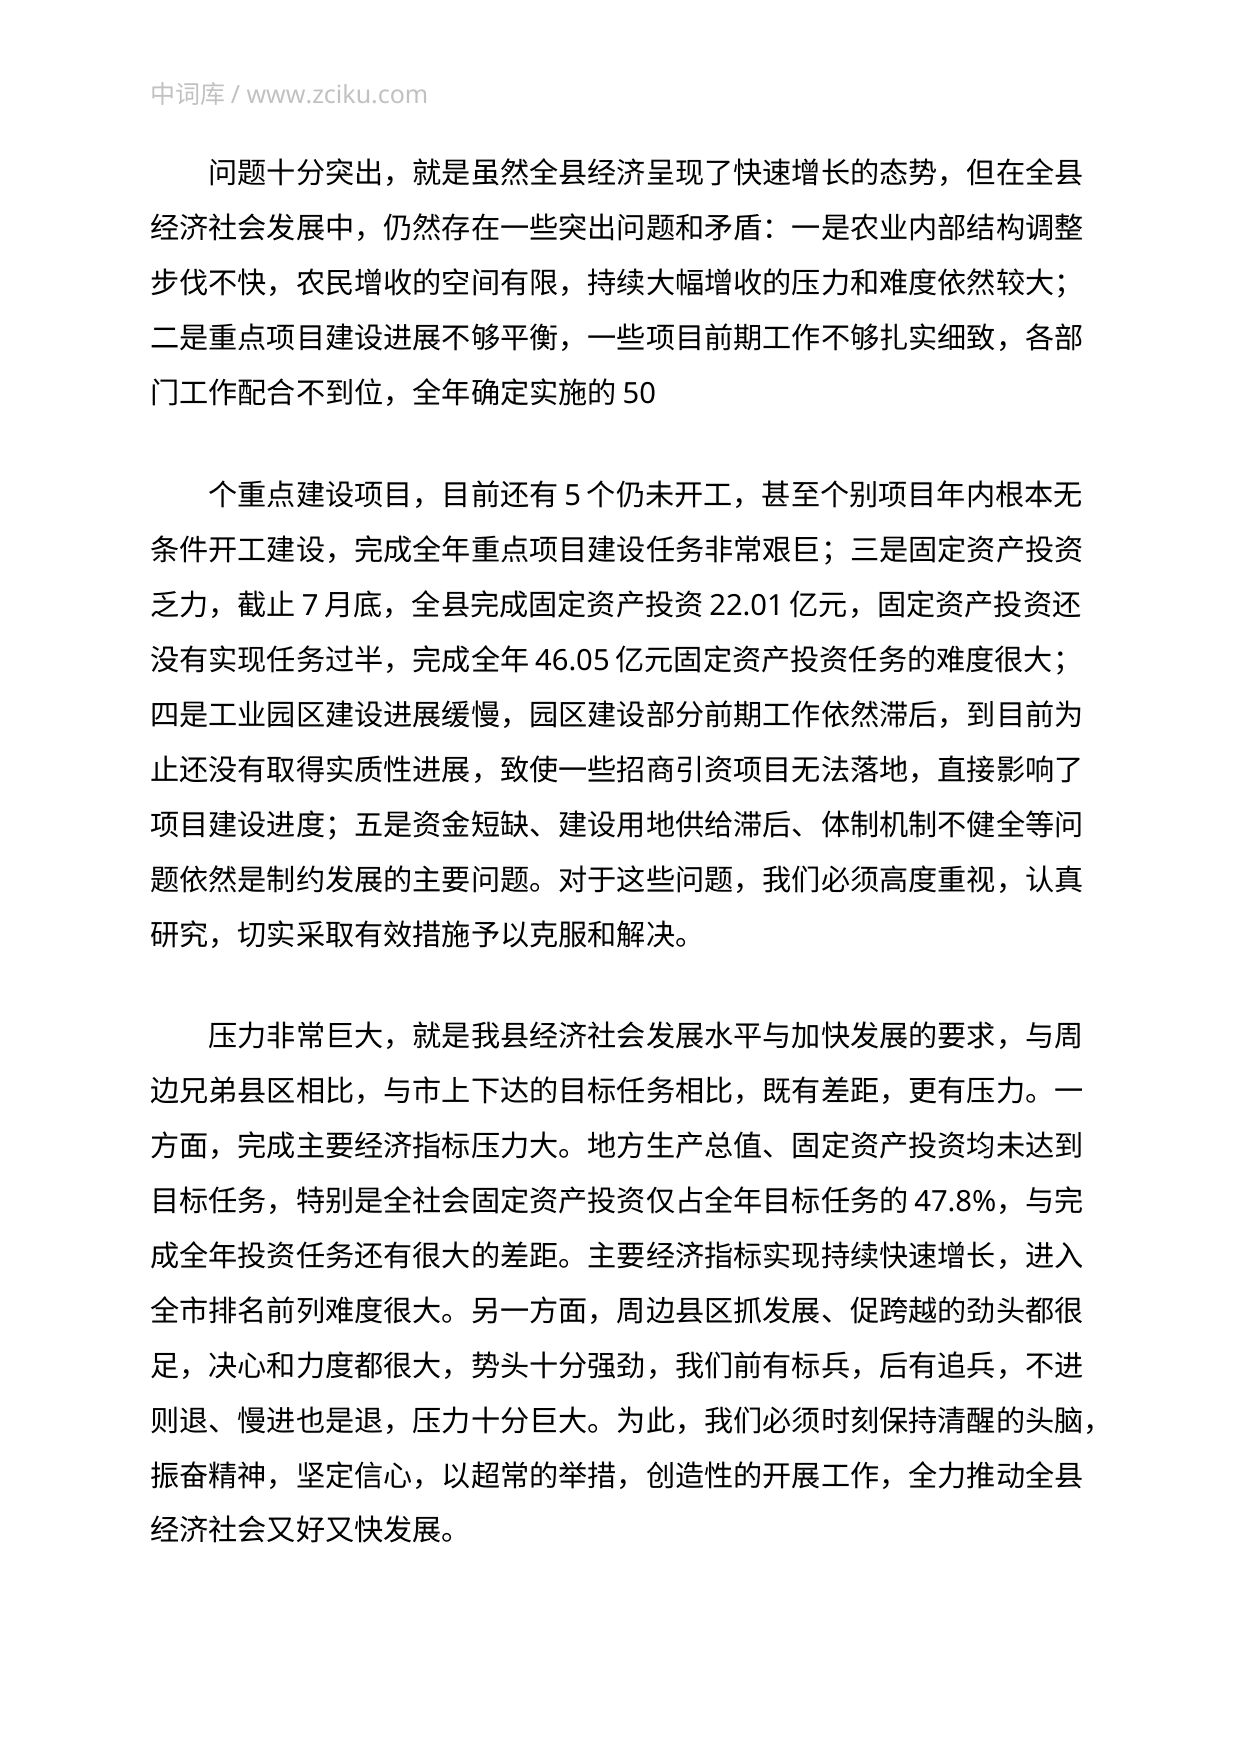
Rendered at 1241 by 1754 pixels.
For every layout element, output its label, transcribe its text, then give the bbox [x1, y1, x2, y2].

text 个重点建设项目，目前还有5个仍未开工，甚至个别项目年内根本无条件开工建设，完成全年重点项目建设任务非常艰巨；三是固定资产投资乏力，截止7月底，全县完成固定资产投资22.01亿元，固定资产投资还没有实现任务过半，完成全年46.05亿元固定资产投资任务的难度很大；四是工业园区建设进展缓慢，园区建设部分前期工作依然滞后，到目前为止还没有取得实质性进展，致使一些招商引资项目无法落地，直接影响了项目建设进度；五是资金短缺、建设用地供给滞后、体制机制不健全等问题依然是制约发展的主要问题。对于这些问题，我们必须高度重视，认真研究，切实采取有效措施予以克服和解决。 [150, 472, 1090, 953]
text 压力非常巨大，就是我县经济社会发展水平与加快发展的要求，与周边兄弟县区相比，与市上下达的目标任务相比，既有差距，更有压力。一方面，完成主要经济指标压力大。地方生产总值、固定资产投资均未达到目标任务，特别是全社会固定资产投资仅占全年目标任务的47.8%，与完成全年投资任务还有很大的差距。主要经济指标实现持续快速增长，进入全市排名前列难度很大。另一方面，周边县区抓发展、促跨越的劲头都很足，决心和力度都很大，势头十分强劲，我们前有标兵，后有追兵，不进则退、慢进也是退，压力十分巨大。为此，我们必须时刻保持清醒的头脑，振奋精神，坚定信心，以超常的举措，创造性的开展工作，全力推动全县经济社会又好又快发展。 [150, 1013, 1090, 1549]
text 问题十分突出，就是虽然全县经济呈现了快速增长的态势，但在全县经济社会发展中，仍然存在一些突出问题和矛盾：一是农业内部结构调整步伐不快，农民增收的空间有限，持续大幅增收的压力和难度依然较大；二是重点项目建设进展不够平衡，一些项目前期工作不够扎实细致，各部门工作配合不到位，全年确定实施的50 [150, 150, 1090, 412]
